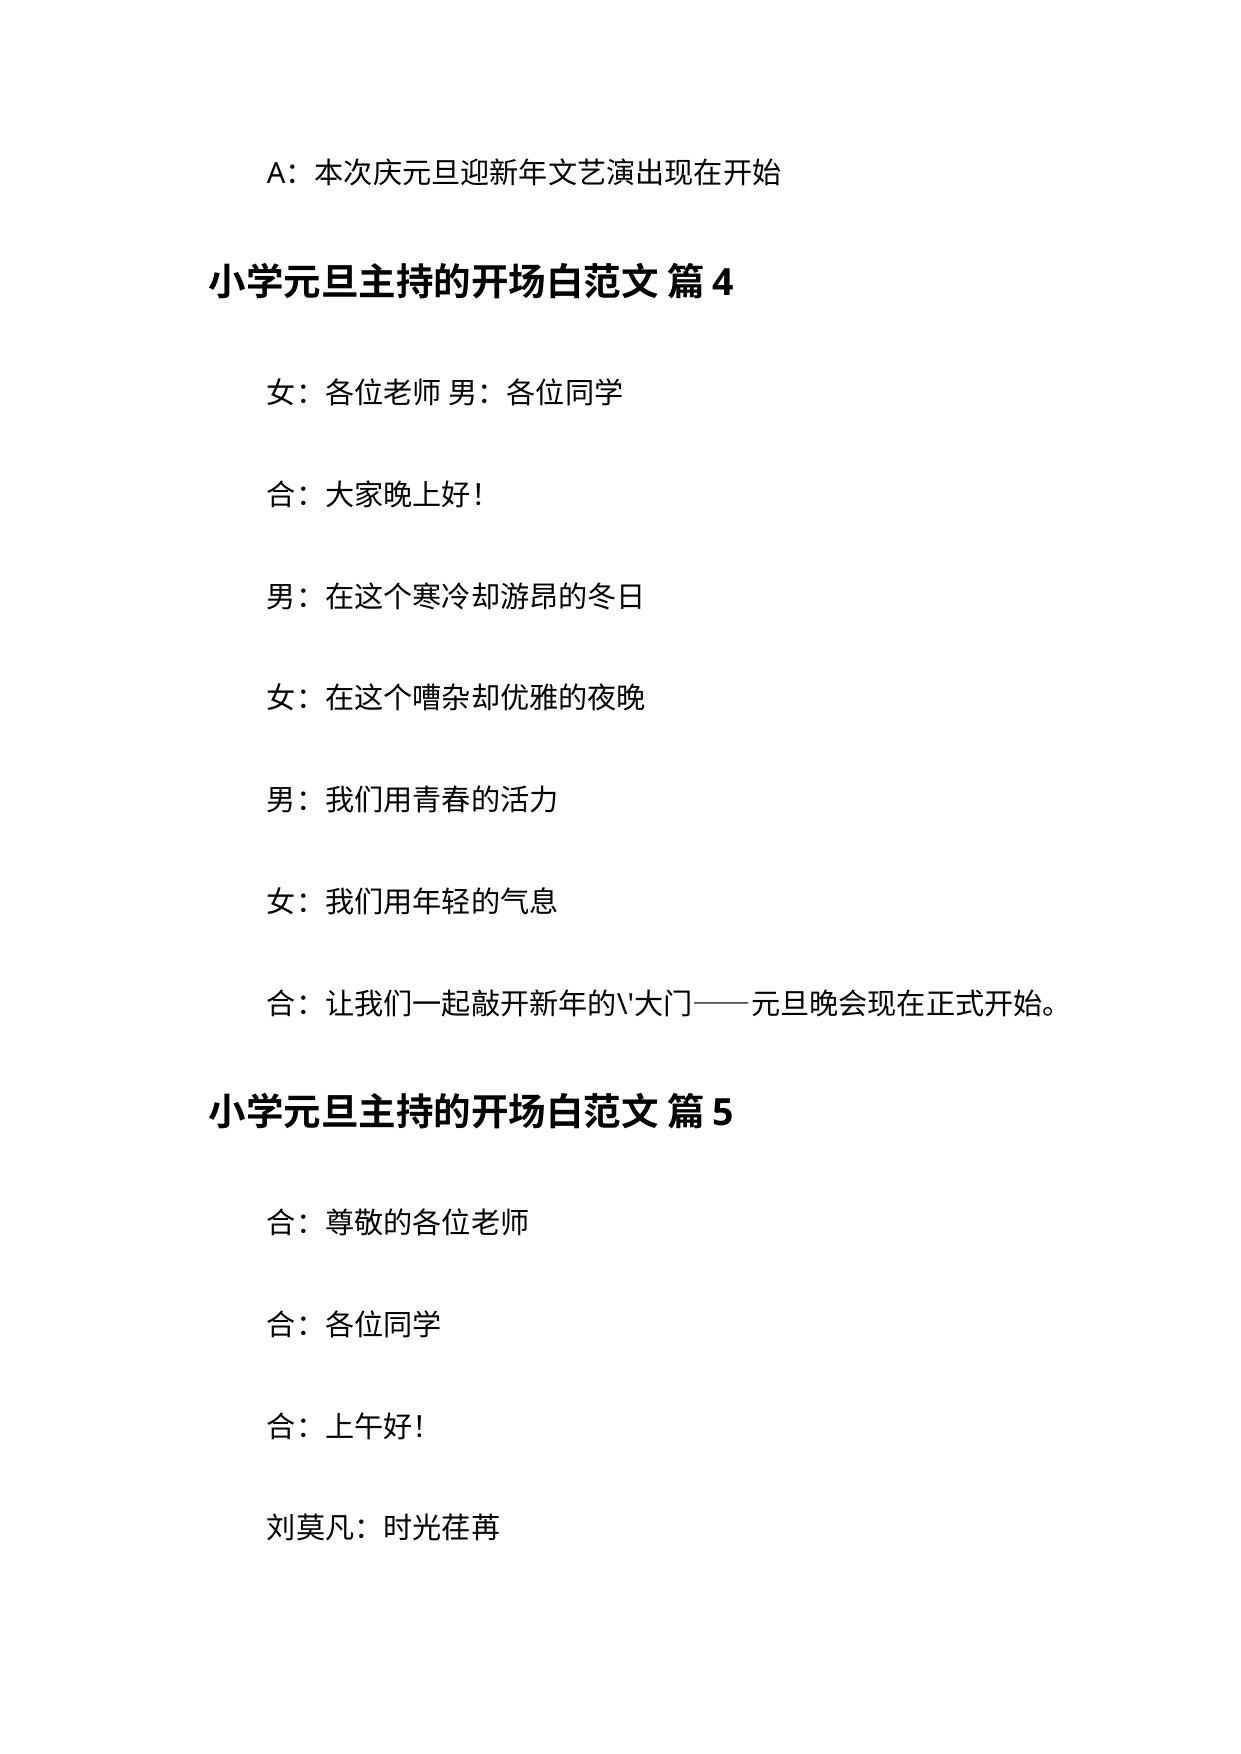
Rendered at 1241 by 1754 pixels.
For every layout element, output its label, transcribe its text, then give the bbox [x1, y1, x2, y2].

text 女：各位老师 男：各位同学 [150, 369, 1090, 412]
text 合：尊敬的各位老师 [150, 1200, 1090, 1242]
text 女：在这个嘈杂却优雅的夜晚 [150, 675, 1090, 717]
text 男：我们用青春的活力 [150, 777, 1090, 819]
text 刘莫凡：时光荏苒 [150, 1505, 1090, 1547]
text 合：上午好！ [150, 1403, 1090, 1446]
text 男：在这个寒冷却游昂的冬日 [150, 573, 1090, 615]
text 合：大家晚上好！ [150, 471, 1090, 514]
text 女：我们用年轻的气息 [150, 878, 1090, 921]
text 小学元旦主持的开场白范文 篇5 [150, 1082, 1090, 1137]
text A：本次庆元旦迎新年文艺演出现在开始 [150, 150, 1090, 192]
text 小学元旦主持的开场白范文 篇4 [150, 252, 1090, 306]
text 合：让我们一起敲开新年的\'大门——元旦晚会现在正式开始。 [150, 980, 1090, 1023]
text 合：各位同学 [150, 1302, 1090, 1344]
